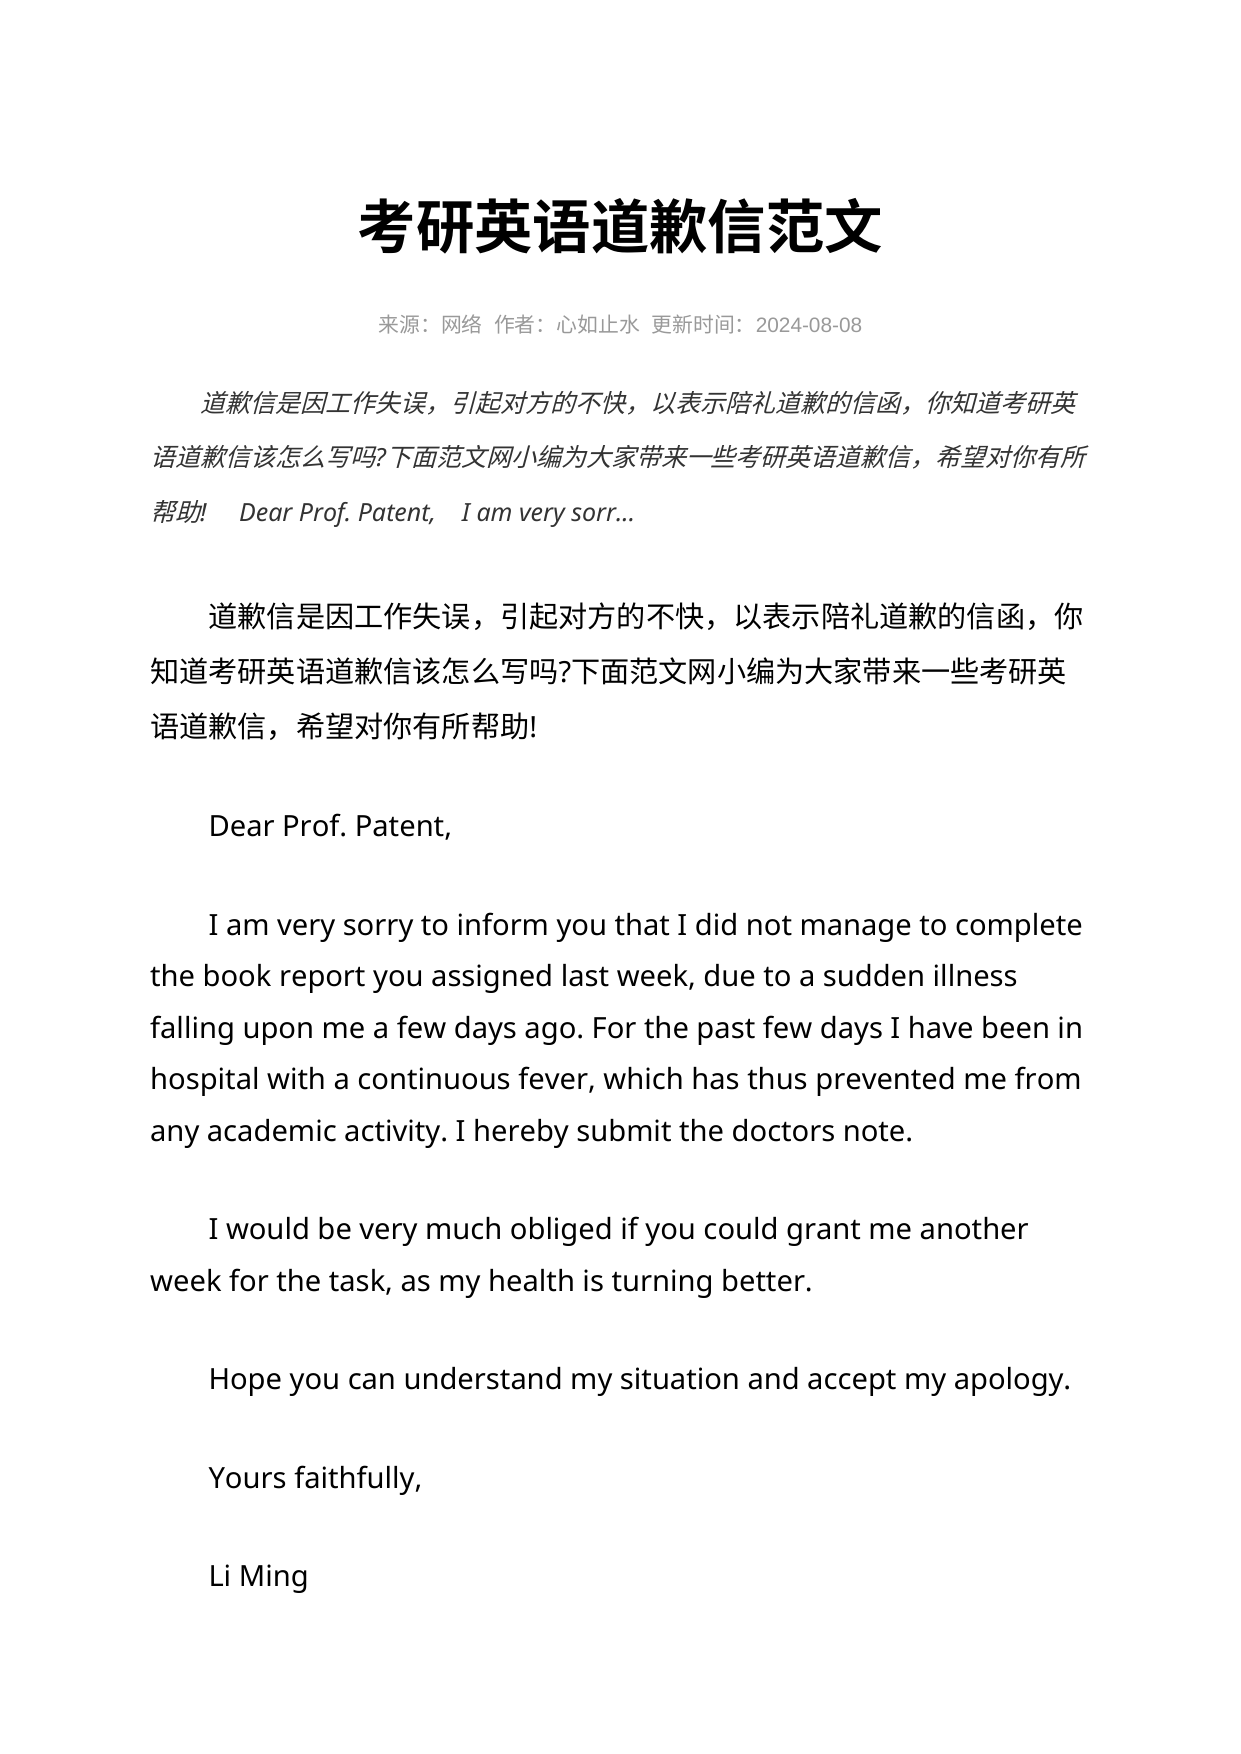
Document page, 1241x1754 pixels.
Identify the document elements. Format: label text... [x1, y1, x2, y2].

text I am very sorry to inform you that I did not manage to complete the book report you assigned last week, due to a sudden illness falling upon me a few days ago. For the past few days I have been in hospital with a continuous fever, which has thus prevented me from any academic activity. I hereby submit the doctors note. [150, 904, 1090, 1150]
text Yours faithfully, [150, 1457, 1090, 1497]
subtitle 考研英语道歉信范文 [150, 181, 1090, 266]
text 来源：网络 作者：心如止水 更新时间：2024-08-08 [150, 313, 1090, 337]
text Hope you can understand my situation and accept my apology. [150, 1358, 1090, 1398]
text 道歉信是因工作失误，引起对方的不快，以表示陪礼道歉的信函，你知道考研英语道歉信该怎么写吗?下面范文网小编为大家带来一些考研英语道歉信，希望对你有所帮助! Dear Prof. Patent, I am very sorr... [150, 383, 1090, 528]
text Dear Prof. Patent, [150, 805, 1090, 845]
text I would be very much obliged if you could grant me another week for the task, as my health is turning better. [150, 1208, 1090, 1300]
text 道歉信是因工作失误，引起对方的不快，以表示陪礼道歉的信函，你知道考研英语道歉信该怎么写吗?下面范文网小编为大家带来一些考研英语道歉信，希望对你有所帮助! [150, 593, 1090, 746]
text Li Ming [150, 1555, 1090, 1595]
